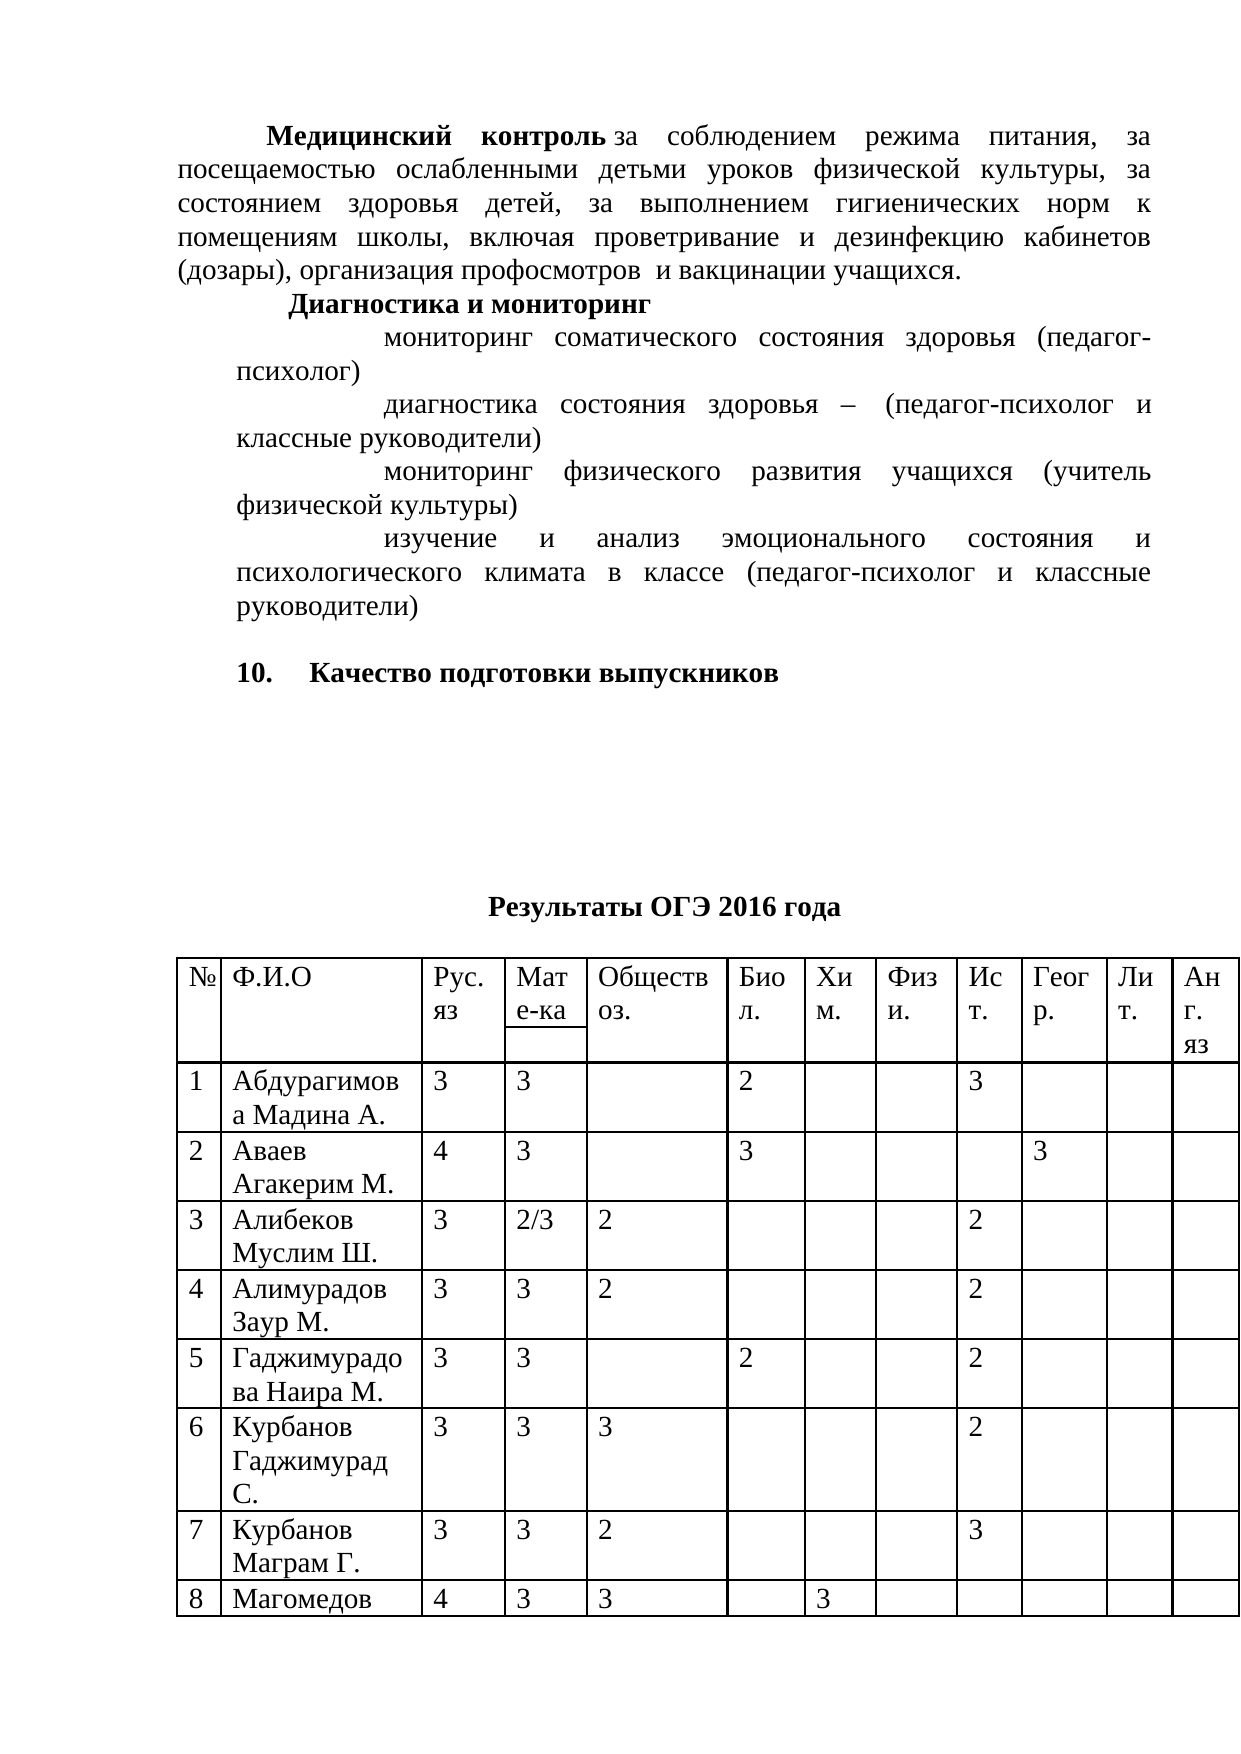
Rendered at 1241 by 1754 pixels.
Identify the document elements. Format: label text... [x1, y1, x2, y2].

text  Диагностика и мониторинг [177, 286, 1152, 319]
table_cell [1108, 1133, 1171, 1200]
table_header Ист. [958, 959, 1021, 1061]
table_cell 3 [806, 1581, 875, 1615]
table_cell 7 [178, 1512, 220, 1579]
table_cell 3 [506, 1064, 586, 1131]
table_header Ф.И.О [222, 959, 421, 1061]
table_cell [1023, 1202, 1106, 1269]
table_header Геогр. [1023, 959, 1106, 1061]
table_cell [877, 1409, 956, 1510]
table_header Биол. [729, 959, 804, 1061]
table_cell Абдурагимова Мадина А. [222, 1064, 421, 1131]
table_cell Алибеков Муслим Ш. [222, 1202, 421, 1269]
table_cell [1174, 1202, 1238, 1269]
table_cell [877, 1064, 956, 1131]
table_cell 3 [423, 1409, 504, 1510]
table_cell [1108, 1202, 1171, 1269]
table_cell [806, 1340, 875, 1407]
table_cell [729, 1581, 804, 1615]
table_cell Аваев Агакерим М. [222, 1133, 421, 1200]
table_cell [806, 1512, 875, 1579]
table_cell 3 [506, 1409, 586, 1510]
table_cell 6 [178, 1409, 220, 1510]
table_cell Курбанов Маграм Г. [222, 1512, 421, 1579]
table_cell [729, 1202, 804, 1269]
table_cell [877, 1271, 956, 1338]
table_cell 2 [588, 1271, 726, 1338]
table_cell 3 [423, 1202, 504, 1269]
table_cell [1108, 1064, 1171, 1131]
table_cell 4 [423, 1581, 504, 1615]
table_cell 2 [178, 1133, 220, 1200]
text  мониторинг физического развития учащихся (учитель физической культуры) [236, 453, 1152, 521]
table_cell 1 [178, 1064, 220, 1131]
table_cell 2 [588, 1512, 726, 1579]
table_cell [729, 1409, 804, 1510]
table_cell 3 [588, 1409, 726, 1510]
table_cell [1023, 1271, 1106, 1338]
table_cell 3 [506, 1133, 586, 1200]
table_cell [1174, 1064, 1238, 1131]
table_cell 2 [958, 1202, 1021, 1269]
table_cell [877, 1512, 956, 1579]
table_cell 3 [1023, 1133, 1106, 1200]
table_cell 3 [958, 1064, 1021, 1131]
table_cell [958, 1581, 1021, 1615]
table_cell 3 [178, 1202, 220, 1269]
table_header Физи. [877, 959, 956, 1061]
table_cell [877, 1340, 956, 1407]
table_cell Курбанов Гаджимурад С. [222, 1409, 421, 1510]
text  Медицинский контроль за соблюдением режима питания, за посещаемостью ослабленными детьми уроков физической культуры, за состоянием здоровья детей, за выполнением гигиенических норм к помещениям школы, включая проветривание и дезинфекцию кабинетов (дозары), организация профосмотров и вакцинации учащихся. [177, 118, 1152, 286]
table_cell [1023, 1512, 1106, 1579]
table_header № [178, 959, 220, 1061]
table_cell [877, 1202, 956, 1269]
table_cell [806, 1133, 875, 1200]
table_cell [1174, 1409, 1238, 1510]
table_cell [958, 1133, 1021, 1200]
table_cell 3 [588, 1581, 726, 1615]
table_cell Гаджимурадова Наира М. [222, 1340, 421, 1407]
table_cell 2 [958, 1340, 1021, 1407]
table_header Рус.яз [423, 959, 504, 1061]
text  изучение и анализ эмоционального состояния и психологического климата в классе (педагог-психолог и классные руководители) [236, 521, 1152, 621]
table_cell [1108, 1581, 1171, 1615]
table_cell [1108, 1340, 1171, 1407]
table_cell [877, 1581, 956, 1615]
table_header Анг. яз [1174, 959, 1238, 1061]
table_cell [588, 1064, 726, 1131]
table_cell 2 [729, 1064, 804, 1131]
table_cell [1174, 1581, 1238, 1615]
table_cell 3 [423, 1064, 504, 1131]
table_cell 2/3 [506, 1202, 586, 1269]
table_cell [1108, 1409, 1171, 1510]
table_cell 2 [588, 1202, 726, 1269]
table_cell [506, 1028, 586, 1061]
table_cell [1174, 1271, 1238, 1338]
table_cell [1174, 1133, 1238, 1200]
table_cell 3 [506, 1340, 586, 1407]
table_cell [1174, 1340, 1238, 1407]
table_cell [729, 1512, 804, 1579]
table_cell 3 [506, 1271, 586, 1338]
table_cell [806, 1271, 875, 1338]
table_cell 2 [958, 1271, 1021, 1338]
table_cell [588, 1133, 726, 1200]
table_cell 8 [178, 1581, 220, 1615]
table_cell 3 [423, 1512, 504, 1579]
table_cell [806, 1064, 875, 1131]
table_cell [1023, 1409, 1106, 1510]
text  мониторинг соматического состояния здоровья (педагог-психолог) [236, 319, 1152, 386]
table_cell [1023, 1581, 1106, 1615]
table_cell 3 [506, 1512, 586, 1579]
table_cell [1108, 1512, 1171, 1579]
table_cell [806, 1202, 875, 1269]
table_cell [806, 1409, 875, 1510]
table_cell Магомедов Адам Р. [222, 1581, 421, 1615]
table_cell 5 [178, 1340, 220, 1407]
table_cell [877, 1133, 956, 1200]
table_cell [1174, 1512, 1238, 1579]
table_cell 4 [178, 1271, 220, 1338]
text 10. Качество подготовки выпускников [177, 655, 1152, 688]
table_cell Алимурадов Заур М. [222, 1271, 421, 1338]
text  диагностика состояния здоровья – (педагог-психолог и классные руководители) [236, 386, 1152, 453]
table_cell [1108, 1271, 1171, 1338]
table_header Хим. [806, 959, 875, 1061]
table_cell 3 [423, 1340, 504, 1407]
table_cell 3 [423, 1271, 504, 1338]
table_cell 3 [506, 1581, 586, 1615]
table_cell 3 [729, 1133, 804, 1200]
text Результаты ОГЭ 2016 года [177, 889, 1152, 923]
table_cell 2 [729, 1340, 804, 1407]
table_cell [729, 1271, 804, 1338]
table_header Обществоз. [588, 959, 726, 1061]
table_header Лит. [1108, 959, 1171, 1061]
table_cell 4 [423, 1133, 504, 1200]
table_cell [588, 1340, 726, 1407]
table_header Мате-ка [506, 959, 586, 1026]
table_cell [1023, 1064, 1106, 1131]
table_cell 2 [958, 1409, 1021, 1510]
table_cell 3 [958, 1512, 1021, 1579]
table_cell [1023, 1340, 1106, 1407]
